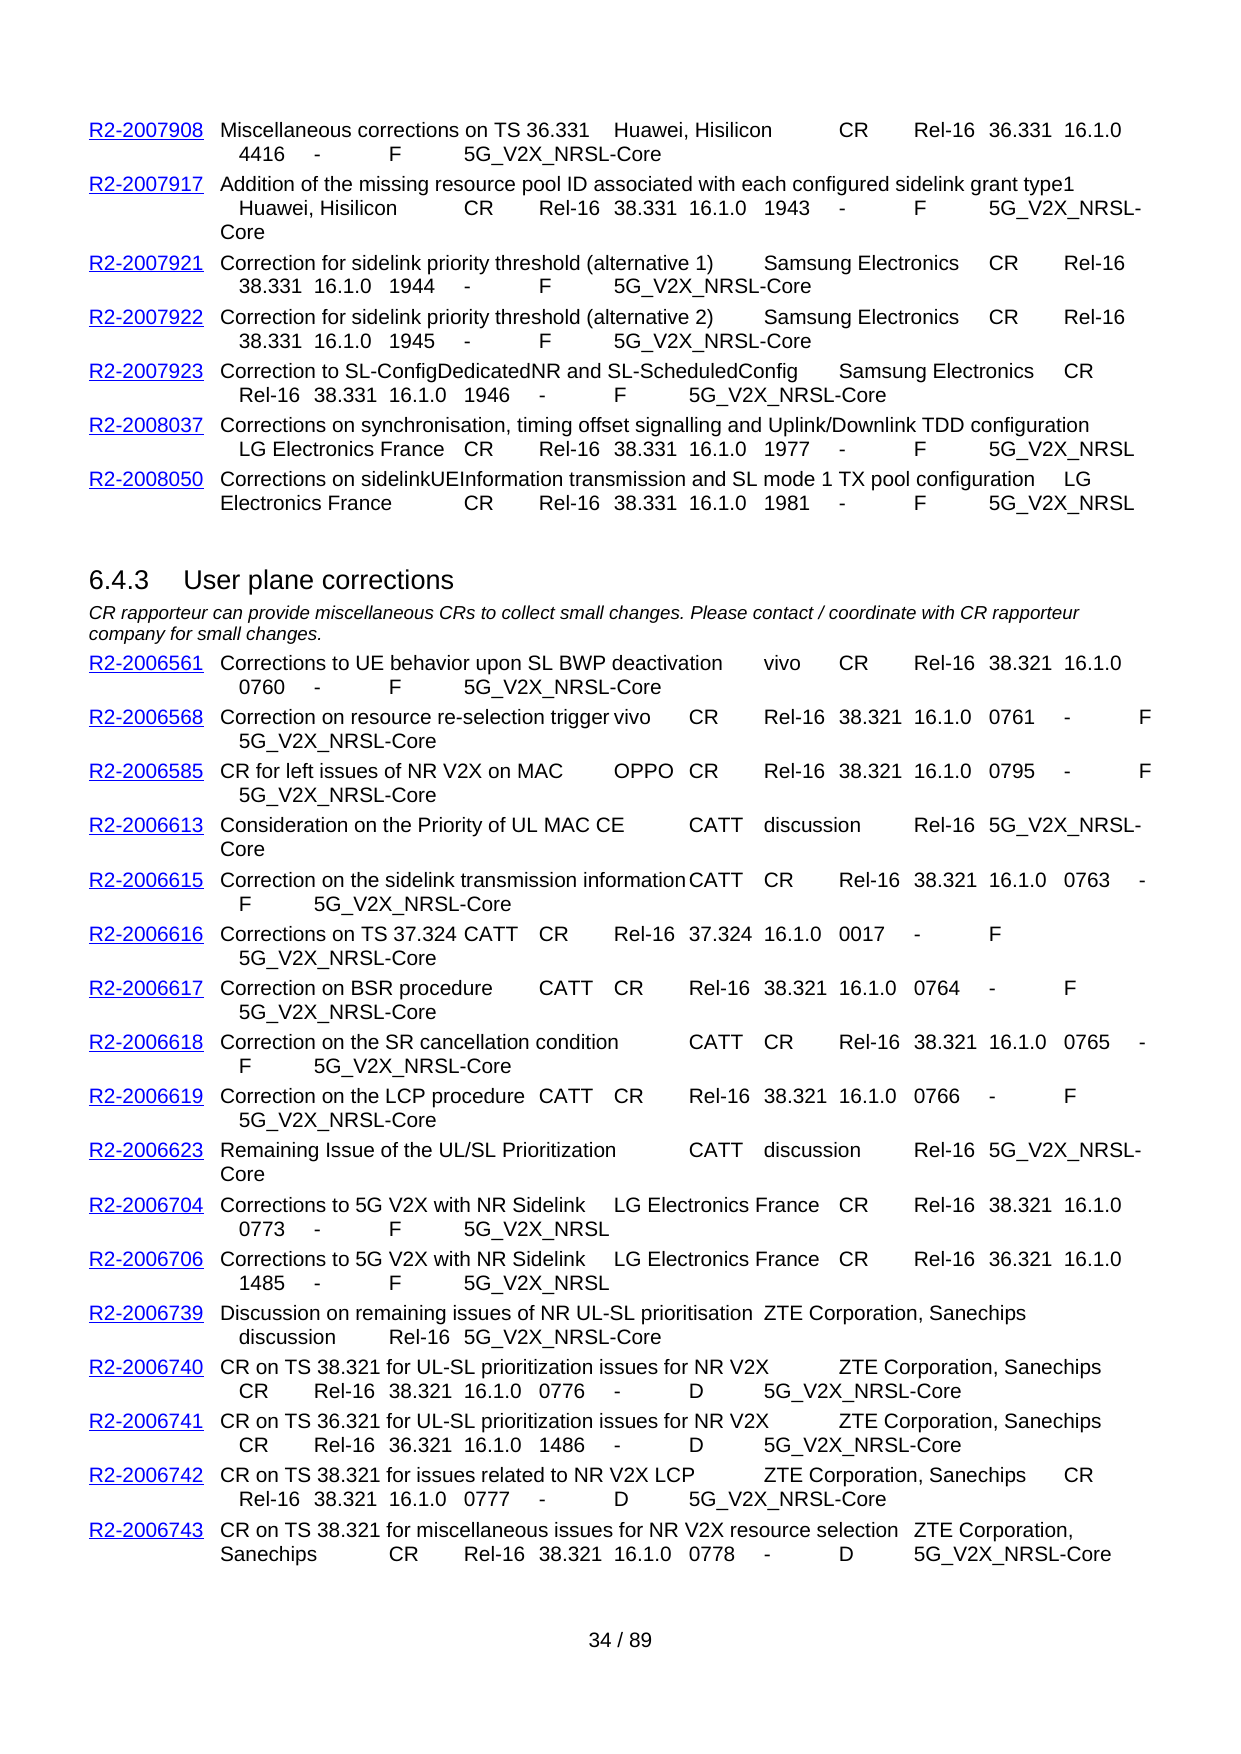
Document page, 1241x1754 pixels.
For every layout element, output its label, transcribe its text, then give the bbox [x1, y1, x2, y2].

title R2-2006616 Corrections on TS 37.324 CATT CR Rel-16 37.324 16.1.0 0017 - F 5G_V2X_NRSL-Core [89, 922, 1152, 969]
title R2-2006741 CR on TS 36.321 for UL-SL prioritization issues for NR V2X ZTE Corporation, Sanechips CR Rel-16 36.321 16.1.0 1486 - D 5G_V2X_NRSL-Core [89, 1409, 1152, 1457]
title R2-2006585 CR for left issues of NR V2X on MAC OPPO CR Rel-16 38.321 16.1.0 0795 - F 5G_V2X_NRSL-Core [89, 759, 1152, 807]
title R2-2008050 Corrections on sidelinkUEInformation transmission and SL mode 1 TX pool configuration LG Electronics France CR Rel-16 38.331 16.1.0 1981 - F 5G_V2X_NRSL [89, 467, 1152, 515]
title R2-2006742 CR on TS 38.321 for issues related to NR V2X LCP ZTE Corporation, Sanechips CR Rel-16 38.321 16.1.0 0777 - D 5G_V2X_NRSL-Core [89, 1463, 1152, 1511]
title R2-2006617 Correction on BSR procedure CATT CR Rel-16 38.321 16.1.0 0764 - F 5G_V2X_NRSL-Core [89, 976, 1152, 1024]
title R2-2006704 Corrections to 5G V2X with NR Sidelink LG Electronics France CR Rel-16 38.321 16.1.0 0773 - F 5G_V2X_NRSL [89, 1192, 1152, 1240]
title R2-2006623 Remaining Issue of the UL/SL Prioritization CATT discussion Rel-16 5G_V2X_NRSL-Core [89, 1138, 1152, 1186]
title R2-2008037 Corrections on synchronisation, timing offset signalling and Uplink/Downlink TDD configuration LG Electronics France CR Rel-16 38.331 16.1.0 1977 - F 5G_V2X_NRSL [89, 413, 1152, 461]
title R2-2006561 Corrections to UE behavior upon SL BWP deactivation vivo CR Rel-16 38.321 16.1.0 0760 - F 5G_V2X_NRSL-Core [89, 651, 1152, 699]
title R2-2006619 Correction on the LCP procedure CATT CR Rel-16 38.321 16.1.0 0766 - F 5G_V2X_NRSL-Core [89, 1084, 1152, 1132]
text CR rapporteur can provide miscellaneous CRs to collect small changes. Please contact / coordinate with CR rapporteur company for small changes. [89, 601, 1152, 644]
title R2-2007922 Correction for sidelink priority threshold (alternative 2) Samsung Electronics CR Rel-16 38.331 16.1.0 1945 - F 5G_V2X_NRSL-Core [89, 304, 1152, 352]
title R2-2006740 CR on TS 38.321 for UL-SL prioritization issues for NR V2X ZTE Corporation, Sanechips CR Rel-16 38.321 16.1.0 0776 - D 5G_V2X_NRSL-Core [89, 1355, 1152, 1403]
title R2-2006706 Corrections to 5G V2X with NR Sidelink LG Electronics France CR Rel-16 36.321 16.1.0 1485 - F 5G_V2X_NRSL [89, 1247, 1152, 1294]
title R2-2007923 Correction to SL-ConfigDedicatedNR and SL-ScheduledConfig Samsung Electronics CR Rel-16 38.331 16.1.0 1946 - F 5G_V2X_NRSL-Core [89, 359, 1152, 407]
title R2-2007921 Correction for sidelink priority threshold (alternative 1) Samsung Electronics CR Rel-16 38.331 16.1.0 1944 - F 5G_V2X_NRSL-Core [89, 250, 1152, 298]
subtitle 6.4.3 User plane corrections [89, 564, 1152, 595]
title R2-2006618 Correction on the SR cancellation condition CATT CR Rel-16 38.321 16.1.0 0765 - F 5G_V2X_NRSL-Core [89, 1030, 1152, 1078]
title R2-2006739 Discussion on remaining issues of NR UL-SL prioritisation ZTE Corporation, Sanechips discussion Rel-16 5G_V2X_NRSL-Core [89, 1301, 1152, 1349]
title R2-2007908 Miscellaneous corrections on TS 36.331 Huawei, Hisilicon CR Rel-16 36.331 16.1.0 4416 - F 5G_V2X_NRSL-Core [89, 118, 1152, 166]
title R2-2006613 Consideration on the Priority of UL MAC CE CATT discussion Rel-16 5G_V2X_NRSL-Core [89, 813, 1152, 861]
title R2-2006568 Correction on resource re-selection trigger vivo CR Rel-16 38.321 16.1.0 0761 - F 5G_V2X_NRSL-Core [89, 705, 1152, 753]
title R2-2006615 Correction on the sidelink transmission information CATT CR Rel-16 38.321 16.1.0 0763 - F 5G_V2X_NRSL-Core [89, 867, 1152, 915]
title R2-2007917 Addition of the missing resource pool ID associated with each configured sidelink grant type1 Huawei, Hisilicon CR Rel-16 38.331 16.1.0 1943 - F 5G_V2X_NRSL-Core [89, 172, 1152, 244]
title R2-2006743 CR on TS 38.321 for miscellaneous issues for NR V2X resource selection ZTE Corporation, Sanechips CR Rel-16 38.321 16.1.0 0778 - D 5G_V2X_NRSL-Core [89, 1517, 1152, 1565]
